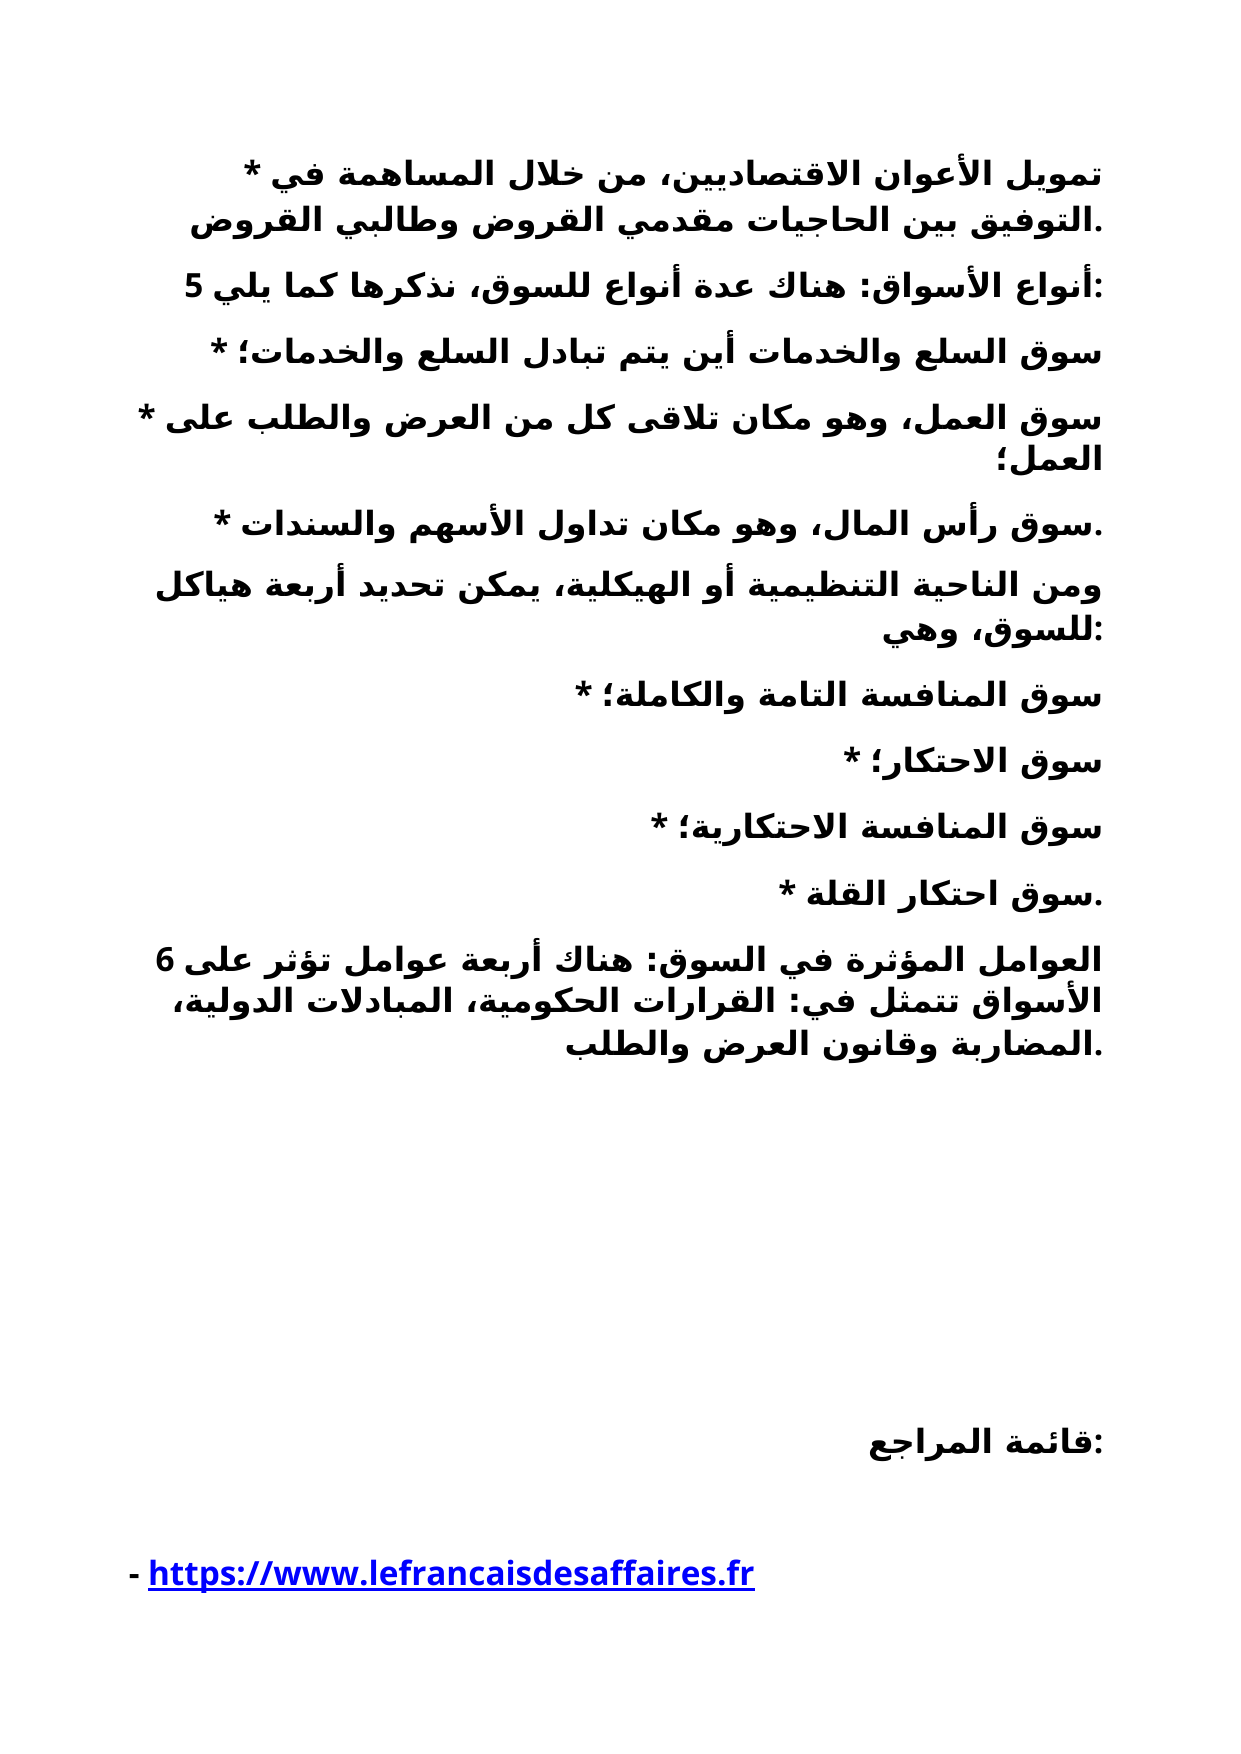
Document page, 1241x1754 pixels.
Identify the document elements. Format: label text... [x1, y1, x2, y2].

text * سوق السلع والخدمات أين يتم تبادل السلع والخدمات؛ [128, 328, 1103, 373]
text 5­ أنواع الأسواق: هناك عدة أنواع للسوق، نذكرها كما يلي: [128, 262, 1103, 307]
text * سوق المنافسة التامة والكاملة؛ [128, 671, 1103, 716]
text - https://www.lefrancaisdesaffaires.fr [128, 1550, 1103, 1595]
text ومن الناحية التنظيمية أو الهيكلية، يمكن تحديد أربعة هياكل للسوق، وهي: [128, 566, 1103, 650]
text قائمة المراجع: [128, 1417, 1103, 1463]
text * سوق المنافسة الاحتكارية؛ [128, 803, 1103, 848]
text * تمويل الأعوان الاقتصاديين، من خلال المساهمة في التوفيق بين الحاجيات مقدمي القروض وطالبي القروض. [128, 150, 1103, 241]
text 6­ العوامل المؤثرة في السوق: هناك أربعة عوامل تؤثر على الأسواق تتمثل في: القرارات الحكومية، المبادلات الدولية، المضاربة وقانون العرض والطلب. [128, 936, 1103, 1065]
text * سوق الاحتكار؛ [128, 737, 1103, 782]
text * سوق احتكار القلة. [128, 869, 1103, 915]
text * سوق رأس المال، وهو مكان تداول الأسهم والسندات. [128, 499, 1103, 545]
text * سوق العمل، وهو مكان تلاقى كل من العرض والطلب على العمل؛ [128, 394, 1103, 478]
